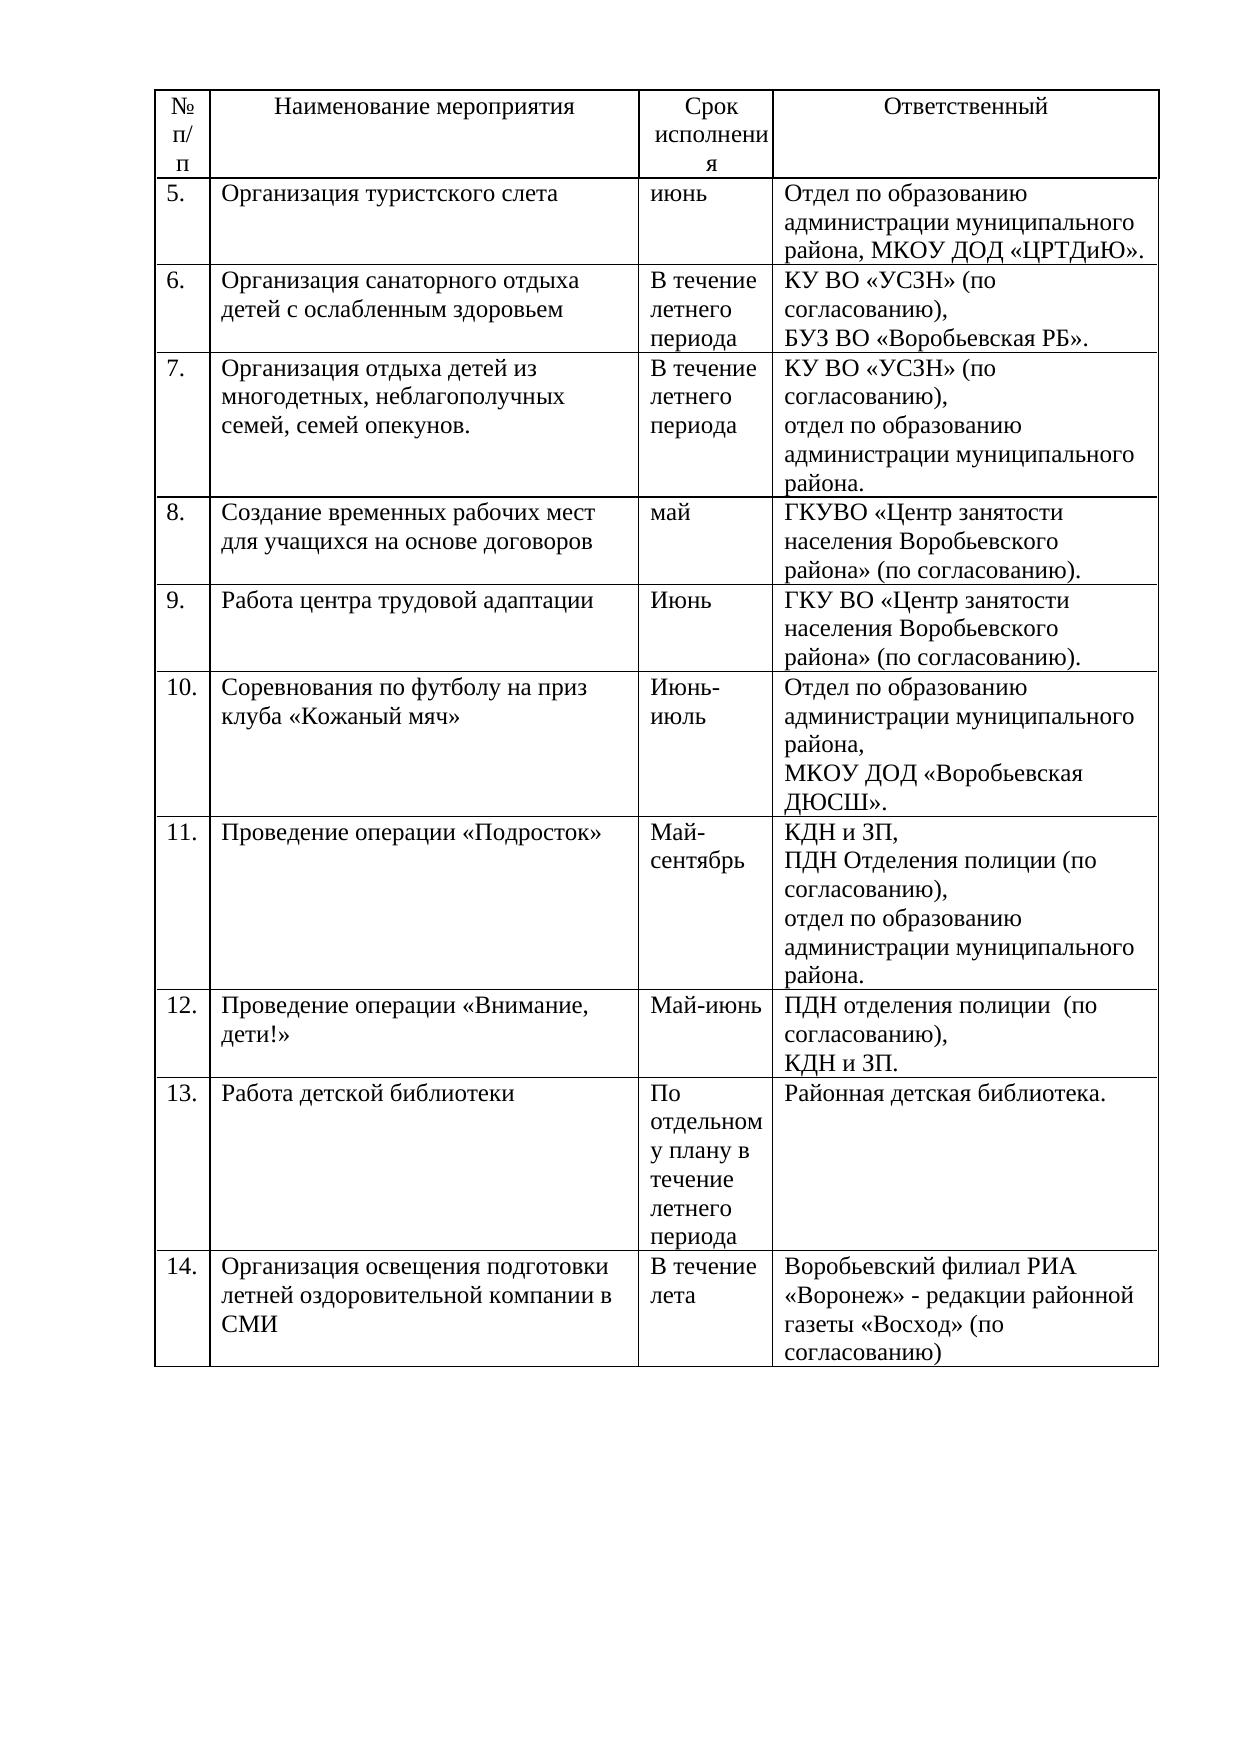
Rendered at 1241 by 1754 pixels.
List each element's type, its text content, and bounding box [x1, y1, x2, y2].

table_cell 13. [156, 1078, 209, 1250]
table_cell В течение летнего периода [639, 265, 772, 352]
table_cell 12. [156, 990, 209, 1077]
table_header № п/п [156, 91, 209, 177]
table_cell Проведение операции «Подросток» [211, 817, 638, 989]
table_cell Май-сентябрь [639, 817, 772, 989]
table_cell Работа центра трудовой адаптации [211, 585, 638, 671]
table_cell Создание временных рабочих мест для учащихся на основе договоров [211, 498, 638, 584]
table_cell Отдел по образованию администрации муниципального района, МКОУ ДОД «ЦРТДиЮ». [773, 177, 1158, 264]
table_cell ПДН отделения полиции (по согласованию), КДН и ЗП. [773, 989, 1158, 1077]
table_cell КУ ВО «УСЗН» (по согласованию), отдел по образованию администрации муниципального района. [773, 352, 1158, 496]
table_cell июнь [639, 179, 772, 264]
table_cell 6. [156, 265, 209, 352]
table_cell Организация туристского слета [211, 179, 638, 264]
table_cell КДН и ЗП, ПДН Отделения полиции (по согласованию), отдел по образованию администрации муниципального района. [773, 816, 1158, 989]
table_cell 7. [156, 353, 209, 496]
table_header Наименование мероприятия [211, 91, 638, 177]
table_cell 5. [156, 178, 209, 264]
table_cell По отдельному плану в течение летнего периода [639, 1078, 772, 1250]
table_header Срок исполнения [640, 91, 772, 177]
table_cell Организация санаторного отдыха детей с ослабленным здоровьем [211, 265, 638, 352]
table_cell Проведение операции «Внимание, дети!» [211, 990, 638, 1077]
table_cell КУ ВО «УСЗН» (по согласованию), БУЗ ВО «Воробьевская РБ». [773, 264, 1158, 352]
table_cell Соревнования по футболу на приз клуба «Кожаный мяч» [211, 672, 638, 816]
table_cell Июнь [639, 585, 772, 671]
table_cell 10. [156, 672, 209, 816]
table_cell Районная детская библиотека. [773, 1077, 1158, 1250]
table_header Ответственный [774, 91, 1158, 177]
table_cell май [639, 498, 772, 584]
table_cell В течение лета [639, 1251, 772, 1366]
table_cell Отдел по образованию администрации муниципального района, МКОУ ДОД «Воробьевская ДЮСШ». [773, 671, 1158, 816]
table_cell В течение летнего периода [639, 353, 772, 496]
table_cell Воробьевский филиал РИА «Воронеж» - редакции районной газеты «Восход» (по согласованию) [773, 1250, 1158, 1366]
table_cell 9. [156, 585, 209, 671]
table_cell Июнь-июль [639, 672, 772, 816]
table_cell 11. [156, 817, 209, 989]
table_cell ГКУ ВО «Центр занятости населения Воробьевского района» (по согласованию). [773, 584, 1158, 671]
table_cell 8. [156, 497, 209, 584]
table_cell ГКУВО «Центр занятости населения Воробьевского района» (по согласованию). [773, 496, 1158, 584]
table_cell Май-июнь [639, 990, 772, 1077]
table_cell Организация отдыха детей из многодетных, неблагополучных семей, семей опекунов. [211, 353, 638, 496]
table_cell Работа детской библиотеки [211, 1078, 638, 1250]
table_cell Организация освещения подготовки летней оздоровительной компании в СМИ [211, 1251, 638, 1366]
table_cell 14. [156, 1251, 209, 1366]
